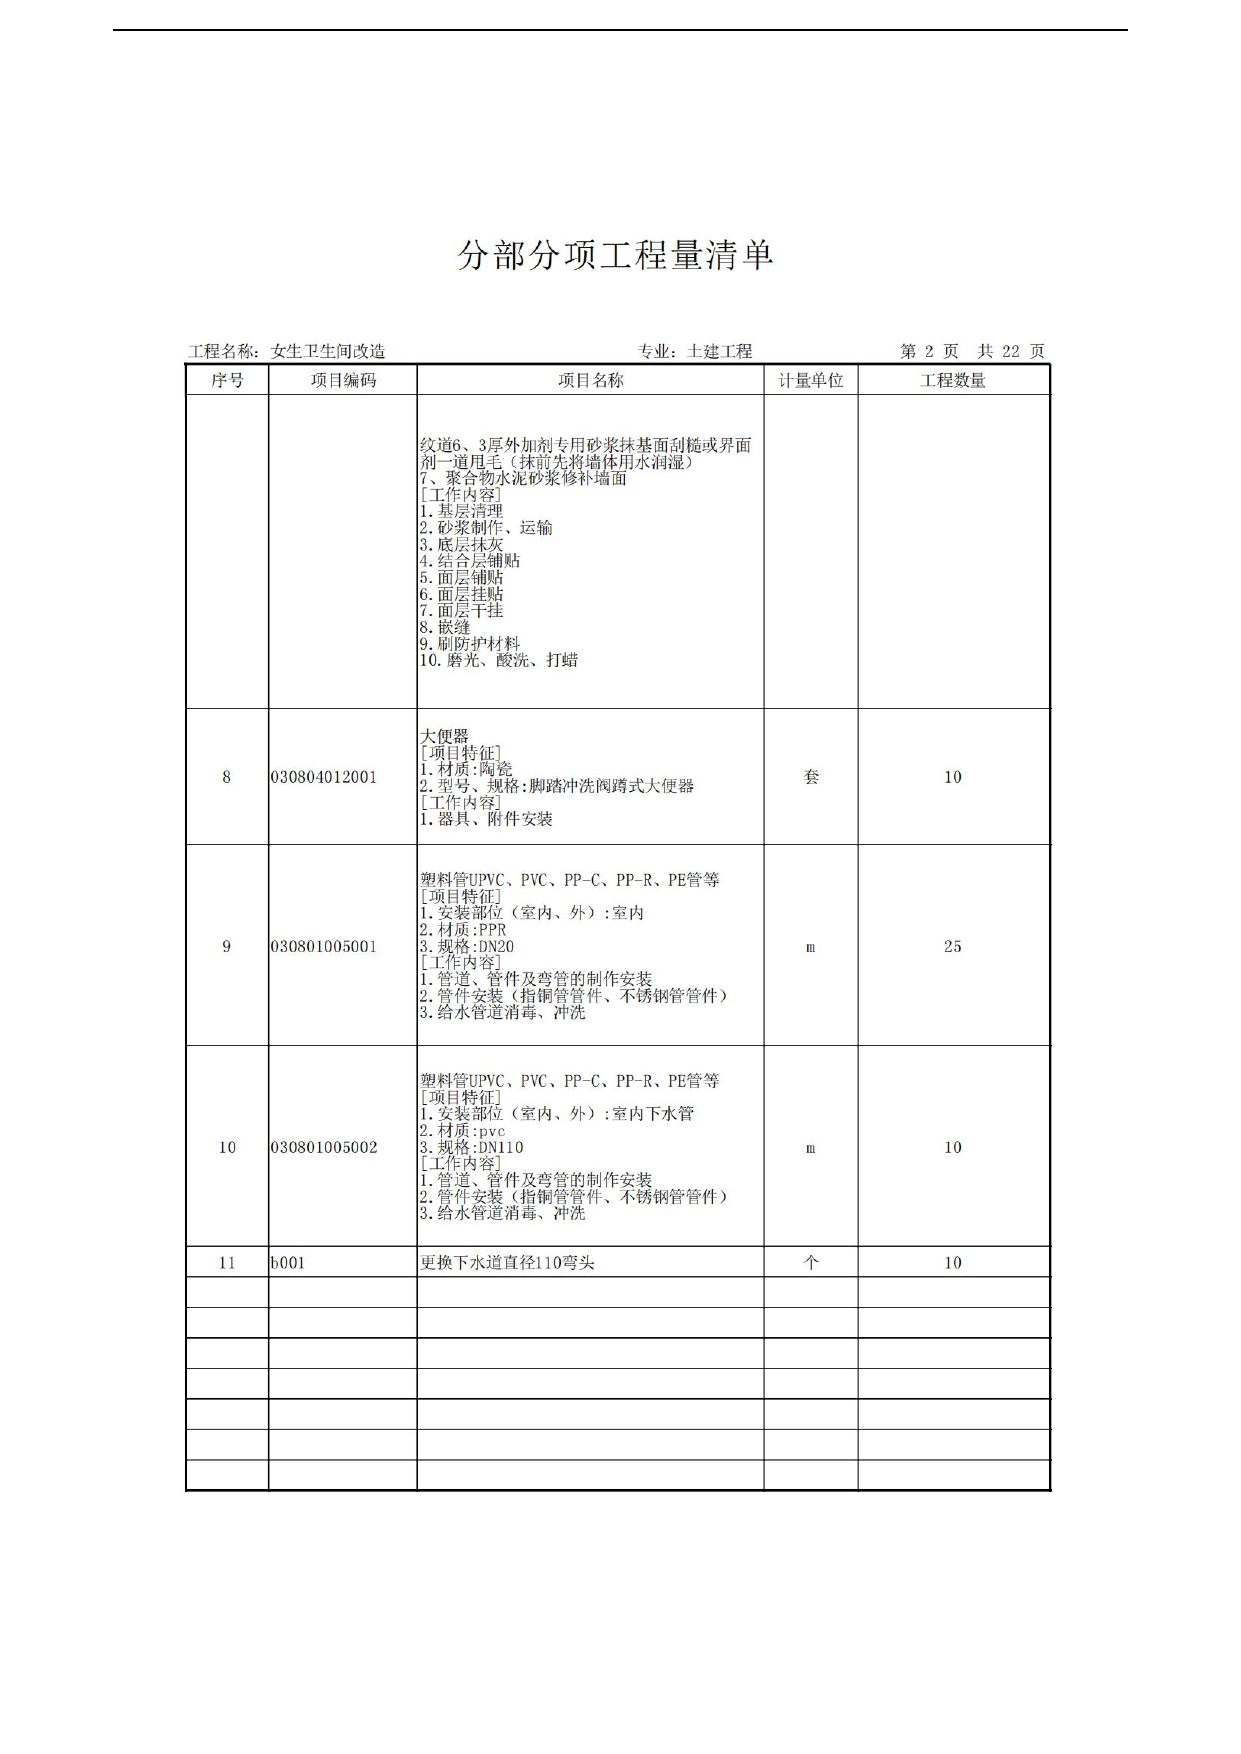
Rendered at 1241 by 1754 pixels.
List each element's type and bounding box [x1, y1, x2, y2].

picture [112, 150, 1127, 1582]
